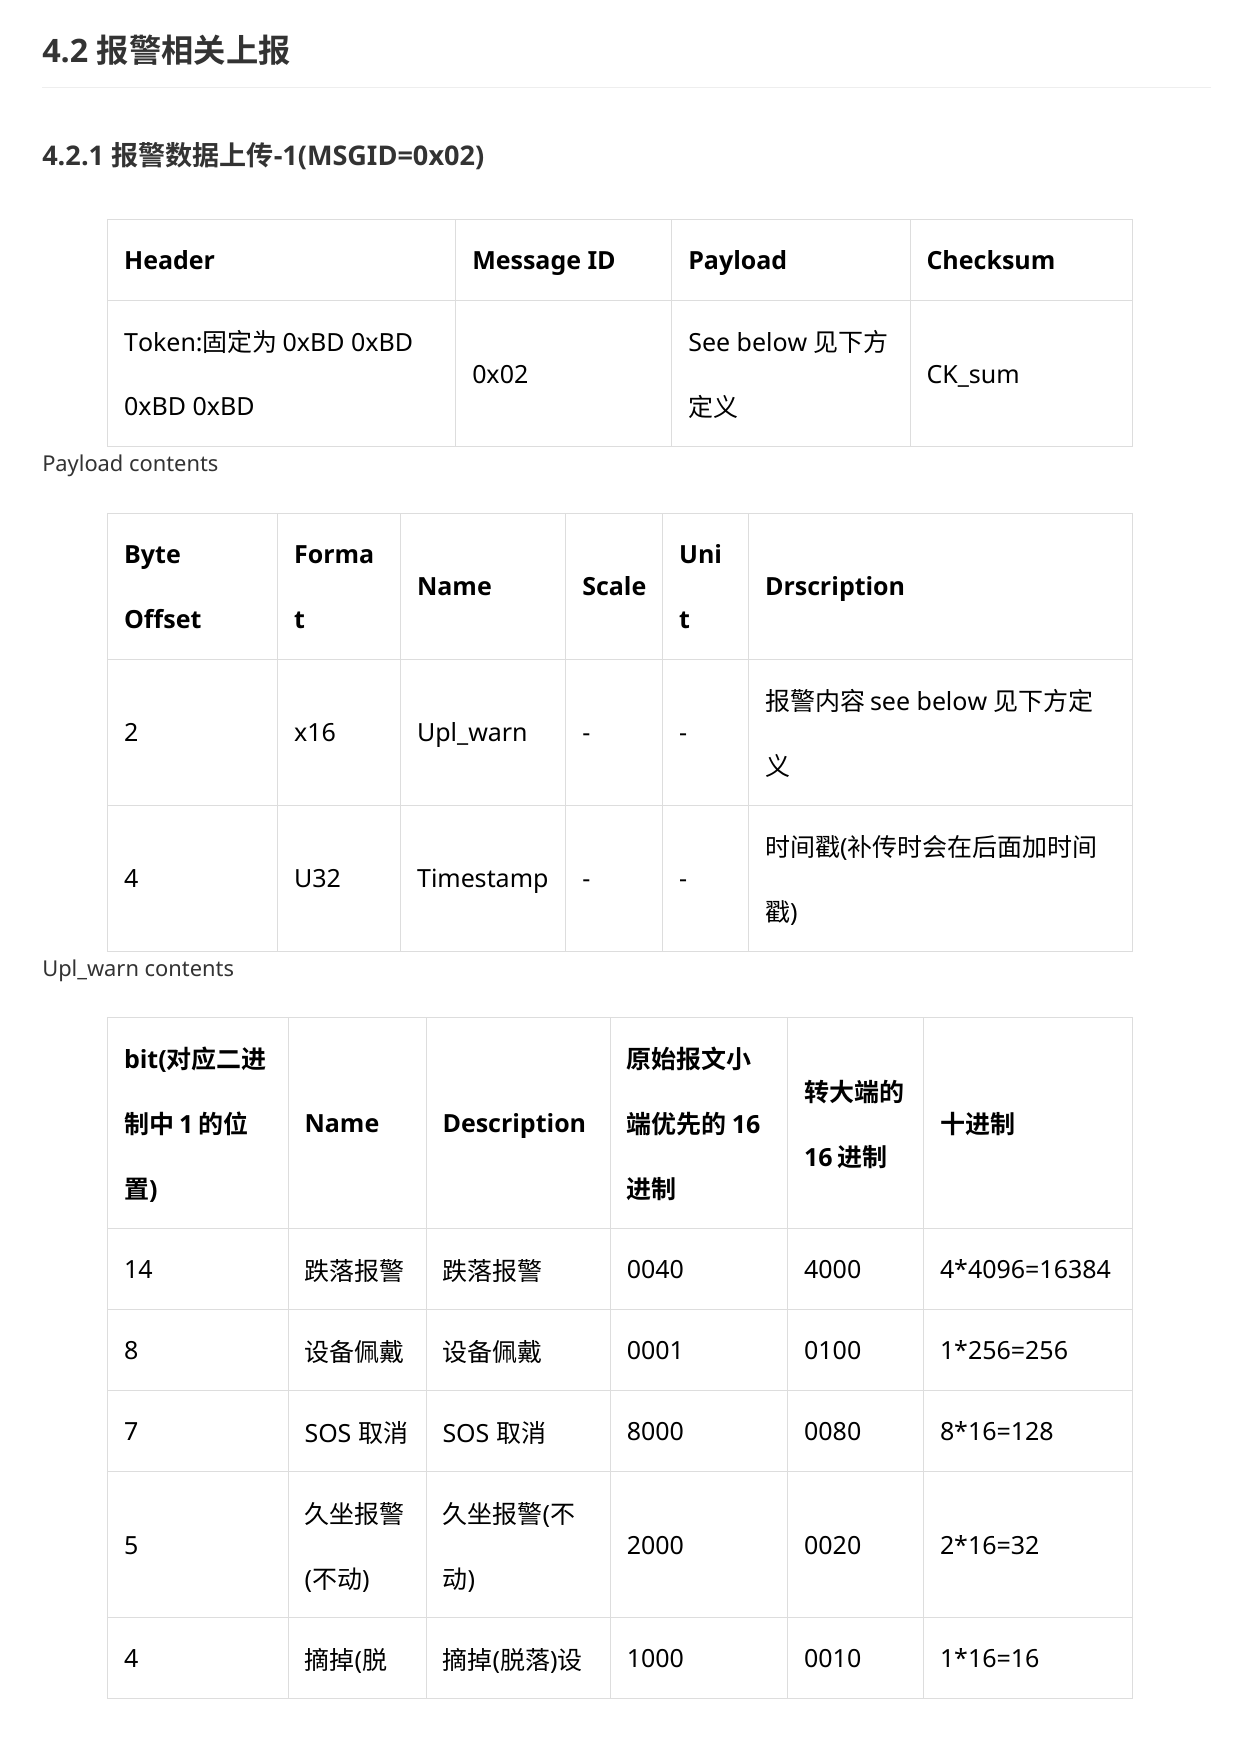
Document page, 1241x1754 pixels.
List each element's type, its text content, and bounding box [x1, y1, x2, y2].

table_cell 久坐报警(不动) [289, 1472, 426, 1617]
subtitle 4.2.1 报警数据上传-1(MSGID=0x02) [42, 121, 1211, 186]
table_cell 4 [108, 1618, 288, 1698]
table_header Message ID [456, 220, 671, 300]
table_header Unit [663, 514, 748, 658]
table_cell Timestamp [401, 806, 565, 951]
table_cell 摘掉(脱落)设备 [289, 1618, 426, 1698]
table_header Drscription [749, 514, 1132, 658]
table_cell - [663, 660, 748, 804]
table_header Name [289, 1018, 426, 1228]
table_cell 8 [108, 1310, 288, 1390]
table_header 原始报文小端优先的16进制 [611, 1018, 787, 1228]
table_header Description [427, 1018, 610, 1228]
table_cell 1000 [611, 1618, 787, 1698]
table_cell 5 [108, 1472, 288, 1617]
table_cell 0040 [611, 1229, 787, 1309]
table_header Byte Offset [108, 514, 277, 658]
table_cell 14 [108, 1229, 288, 1309]
table_cell 跌落报警 [289, 1229, 426, 1309]
table_cell 0x02 [456, 301, 671, 446]
table_cell 2*16=32 [924, 1472, 1132, 1617]
table_header Scale [566, 514, 662, 658]
table_header 转大端的16进制 [788, 1018, 923, 1228]
table_cell - [663, 806, 748, 951]
text Upl_warn contents [42, 952, 1211, 984]
table_cell 4000 [788, 1229, 923, 1309]
table_header 十进制 [924, 1018, 1132, 1228]
table_cell 8000 [611, 1391, 787, 1471]
table_cell Token:固定为0xBD 0xBD 0xBD 0xBD [108, 301, 455, 446]
subtitle 4.2 报警相关上报 [42, 16, 1211, 87]
table_cell 1*16=16 [924, 1618, 1132, 1698]
table_cell 1*256=256 [924, 1310, 1132, 1390]
table_cell CK_sum [911, 301, 1132, 446]
table_cell Upl_warn [401, 660, 565, 804]
table_cell 0080 [788, 1391, 923, 1471]
table_cell - [566, 806, 662, 951]
table_cell 0010 [788, 1618, 923, 1698]
table_cell 2000 [611, 1472, 787, 1617]
table_cell x16 [278, 660, 400, 804]
table_cell 7 [108, 1391, 288, 1471]
table_cell 设备佩戴 [427, 1310, 610, 1390]
table_cell 8*16=128 [924, 1391, 1132, 1471]
table_cell 时间戳(补传时会在后面加时间戳) [749, 806, 1132, 951]
table_cell 报警内容see below 见下方定义 [749, 660, 1132, 804]
table_cell See below 见下方定义 [672, 301, 910, 446]
table_cell 跌落报警 [427, 1229, 610, 1309]
table_cell 4 [108, 806, 277, 951]
table_cell SOS 取消 [427, 1391, 610, 1471]
table_cell 0001 [611, 1310, 787, 1390]
table_cell 摘掉(脱落)设备 [427, 1618, 610, 1698]
table_cell 久坐报警(不动) [427, 1472, 610, 1617]
table_header Name [401, 514, 565, 658]
table_cell 0100 [788, 1310, 923, 1390]
table_cell U32 [278, 806, 400, 951]
table_cell 2 [108, 660, 277, 804]
text Payload contents [42, 447, 1211, 479]
table_cell 设备佩戴 [289, 1310, 426, 1390]
table_cell - [566, 660, 662, 804]
table_header Payload [672, 220, 910, 300]
table_cell 0020 [788, 1472, 923, 1617]
table_header Checksum [911, 220, 1132, 300]
table_cell SOS 取消 [289, 1391, 426, 1471]
table_header Header [108, 220, 455, 300]
table_cell 4*4096=16384 [924, 1229, 1132, 1309]
table_header bit(对应二进制中1的位置) [108, 1018, 288, 1228]
table_header Format [278, 514, 400, 658]
